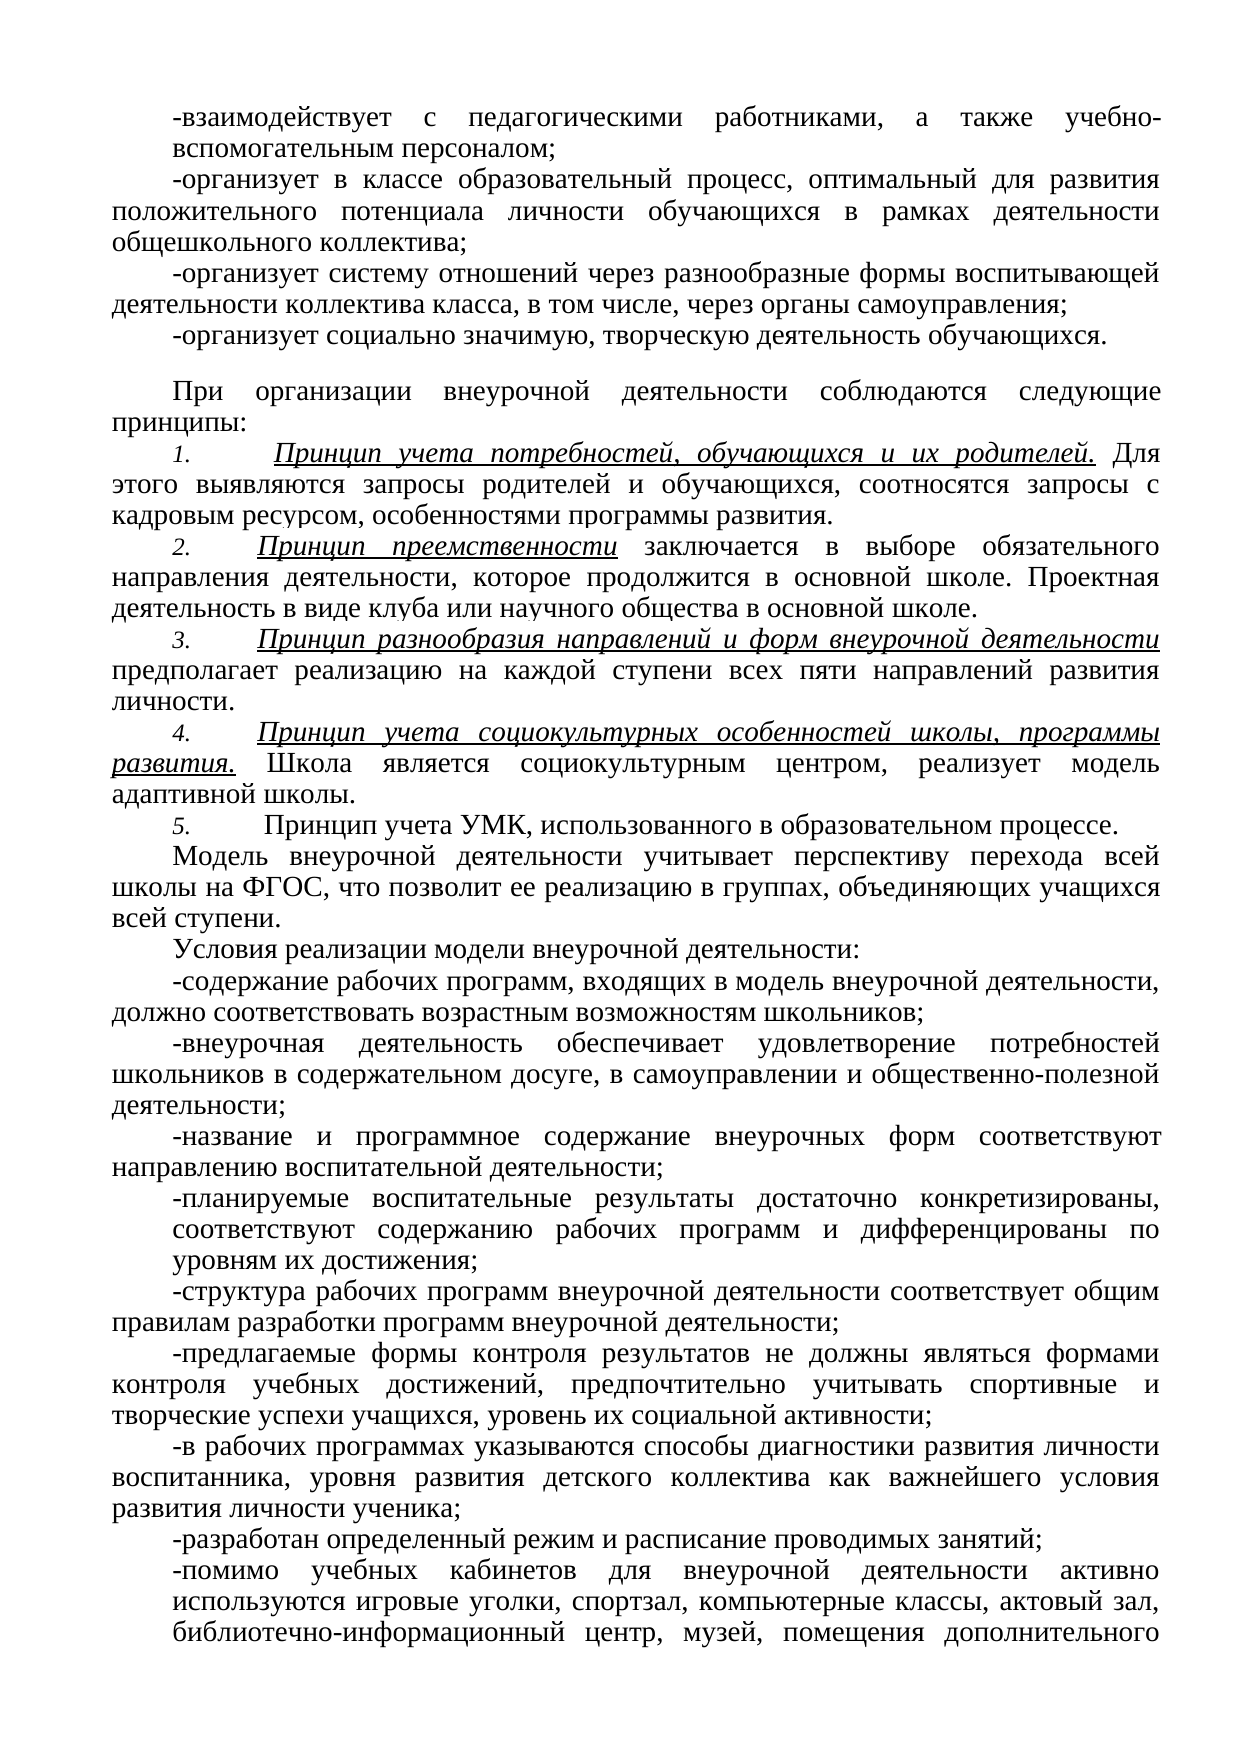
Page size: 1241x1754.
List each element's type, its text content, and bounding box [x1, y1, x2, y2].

text -планируемые воспитательные результаты достаточно конкретизированы, соответствуют содержанию рабочих программ и дифференцированы по уровням их достижения; [172, 1182, 1160, 1276]
text -содержание рабочих программ, входящих в модель внеурочной деятельности, должно соответствовать возрастным возможностям школьников; [112, 965, 1160, 1027]
text -внеурочная деятельность обеспечивает удовлетворение потребностей школьников в содержательном досуге, в самоуправлении и общественно-полезной деятельности; [112, 1027, 1160, 1120]
text -предлагаемые формы контроля результатов не должны являться формами контроля учебных достижений, предпочтительно учитывать спортивные и творческие успехи учащихся, уровень их социальной активности; [112, 1338, 1160, 1431]
list Принцип учета потребностей, обучающихся и их родителей. Для этого выявляются запросы родителей и обучающихся, соотносятся запросы с кадровым ресурсом, особенностями программы развития. [112, 437, 1160, 531]
text -структура рабочих программ внеурочной деятельности соответствует общим правилам разработки программ внеурочной деятельности; [112, 1276, 1160, 1338]
text -организует социально значимую, творческую деятельность обучающихся. [112, 319, 1162, 350]
list Принцип преемственности заключается в выборе обязательного направления деятельности, которое продолжится в основной школе. Проектная деятельность в виде клуба или научного общества в основной школе. [112, 531, 1160, 624]
text Модель внеурочной деятельности учитывает перспективу перехода всей школы на ФГОС, что позволит ее реализацию в группах, объединяющих учащихся всей ступени. [112, 841, 1160, 934]
text При организации внеурочной деятельности соблюдаются следующие принципы: [112, 375, 1162, 437]
text -в рабочих программах указываются способы диагностики развития личности воспитанника, уровня развития детского коллектива как важнейшего условия развития личности ученика; [112, 1431, 1160, 1524]
text -название и программное содержание внеурочных форм соответствуют направлению воспитательной деятельности; [112, 1120, 1162, 1182]
text -взаимодействует с педагогическими работниками, а также учебно-вспомогательным персоналом; [172, 102, 1162, 164]
text -организует систему отношений через разнообразные формы воспитывающей деятельности коллектива класса, в том числе, через органы самоуправления; [112, 257, 1160, 319]
list Принцип учета УМК, использованного в образовательном процессе. [112, 810, 1162, 841]
text Условия реализации модели внеурочной деятельности: [112, 934, 1162, 965]
list Принцип учета социокультурных особенностей школы, программы развития. Школа является социокультурным центром, реализует модель адаптивной школы. [112, 717, 1160, 810]
text -организует в классе образовательный процесс, оптимальный для развития положительного потенциала личности обучающихся в рамках деятельности общешкольного коллектива; [112, 164, 1160, 257]
list Принцип разнообразия направлений и форм внеурочной деятельности предполагает реализацию на каждой ступени всех пяти направлений развития личности. [112, 624, 1160, 717]
text -разработан определенный режим и расписание проводимых занятий; [112, 1524, 1162, 1555]
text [172, 1555, 1160, 1648]
